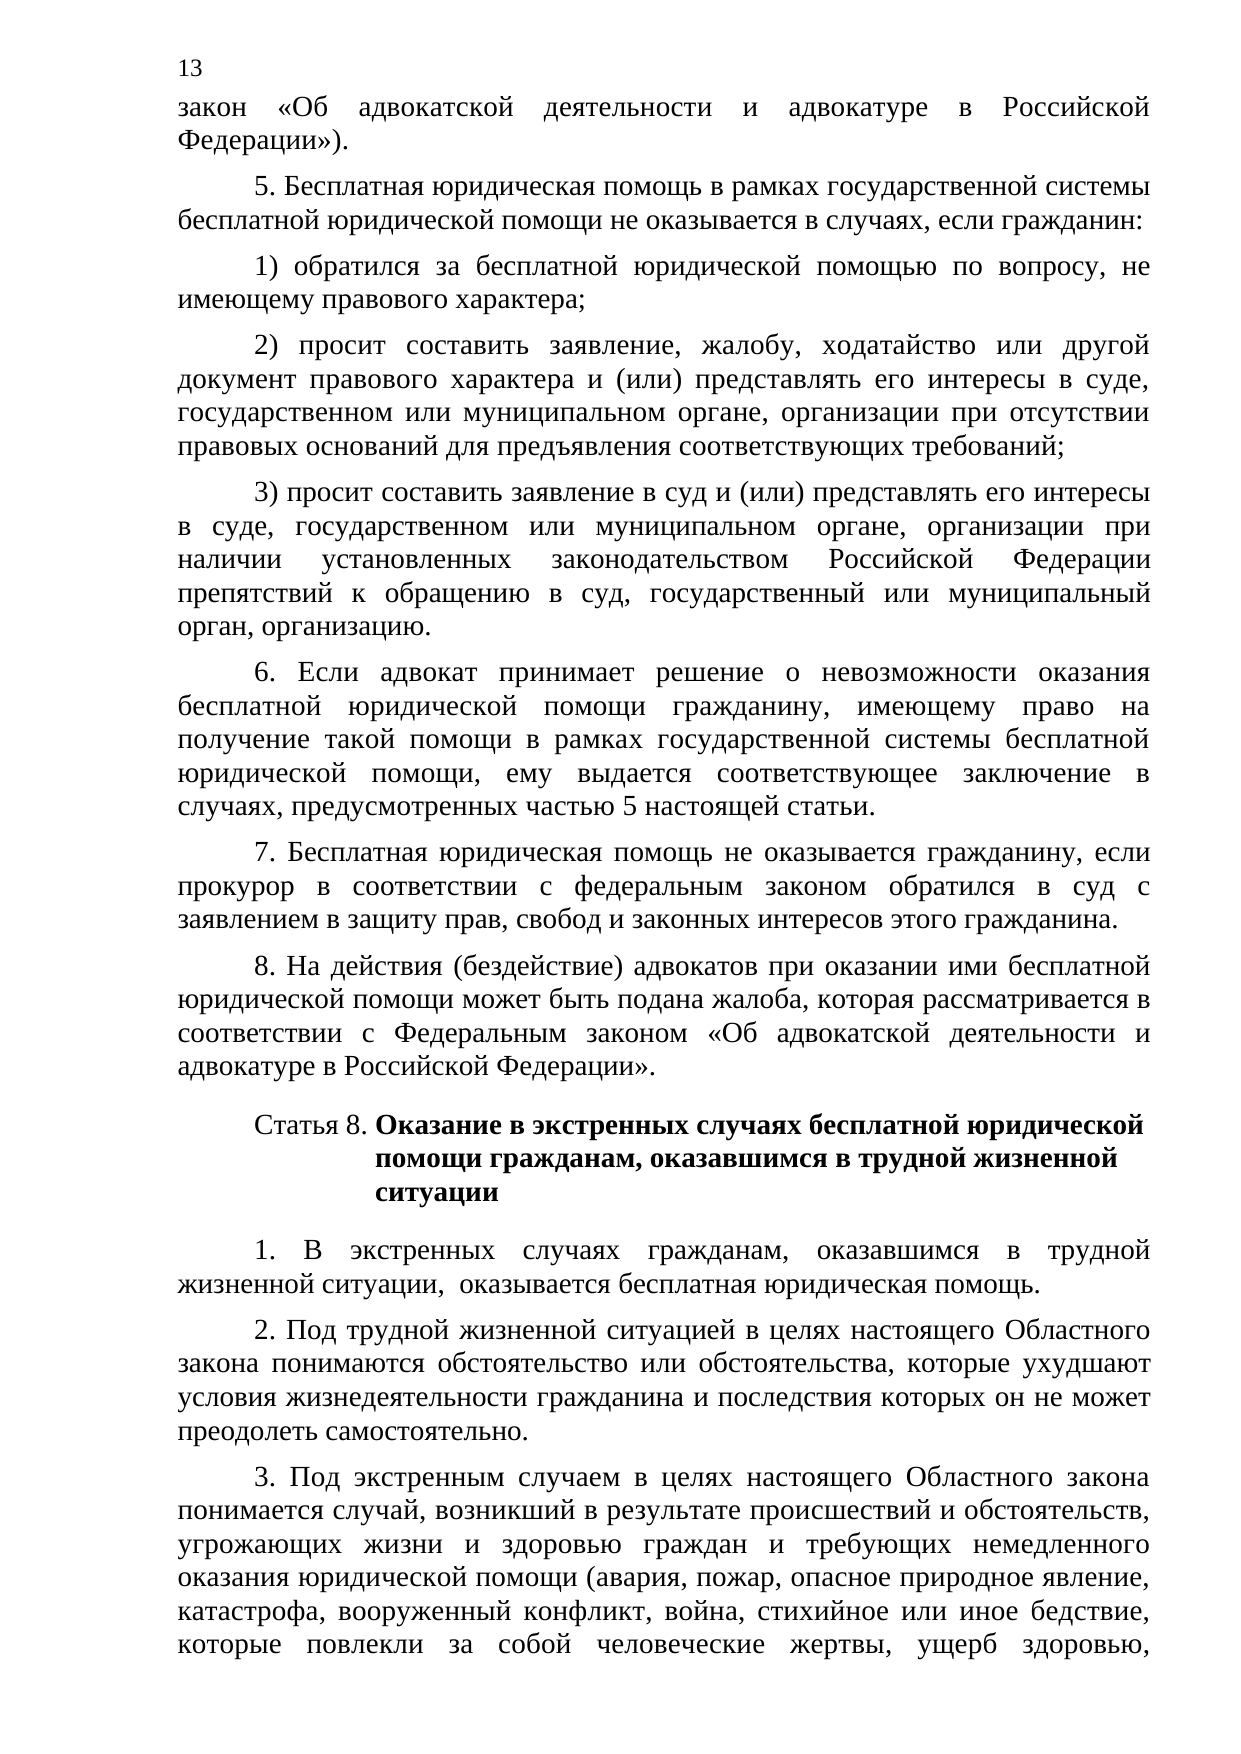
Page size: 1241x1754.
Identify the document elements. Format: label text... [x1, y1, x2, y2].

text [177, 1459, 1152, 1660]
text 2) просит составить заявление, жалобу, ходатайство или другой документ правового характера и (или) представлять его интересы в суде, государственном или муниципальном органе, организации при отсутствии правовых оснований для предъявления соответствующих требований; [177, 327, 1152, 462]
text 5. Бесплатная юридическая помощь в рамках государственной системы бесплатной юридической помощи не оказывается в случаях, если гражданин: [177, 168, 1152, 235]
text Статья 8. Оказание в экстренных случаях бесплатной юридической помощи гражданам, оказавшимся в трудной жизненной ситуации [254, 1107, 1152, 1207]
text 6. Если адвокат принимает решение о невозможности оказания бесплатной юридической помощи гражданину, имеющему право на получение такой помощи в рамках государственной системы бесплатной юридической помощи, ему выдается соответствующее заключение в случаях, предусмотренных частью 5 настоящей статьи. [177, 654, 1152, 822]
text 3) просит составить заявление в суд и (или) представлять его интересы в суде, государственном или муниципальном органе, организации при наличии установленных законодательством Российской Федерации препятствий к обращению в суд, государственный или муниципальный орган, организацию. [177, 474, 1152, 642]
text 2. Под трудной жизненной ситуацией в целях настоящего Областного закона понимаются обстоятельство или обстоятельства, которые ухудшают условия жизнедеятельности гражданина и последствия которых он не может преодолеть самостоятельно. [177, 1312, 1152, 1446]
text 1. В экстренных случаях гражданам, оказавшимся в трудной жизненной ситуации, оказывается бесплатная юридическая помощь. [177, 1232, 1152, 1299]
text 1) обратился за бесплатной юридической помощью по вопросу, не имеющему правового характера; [177, 248, 1152, 315]
text 7. Бесплатная юридическая помощь не оказывается гражданину, если прокурор в соответствии с федеральным законом обратился в суд с заявлением в защиту прав, свобод и законных интересов этого гражданина. [177, 834, 1152, 935]
text 8. На действия (бездействие) адвокатов при оказании ими бесплатной юридической помощи может быть подана жалоба, которая рассматривается в соответствии с Федеральным законом «Об адвокатской деятельности и адвокатуре в Российской Федерации». [177, 948, 1152, 1082]
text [177, 89, 1152, 156]
